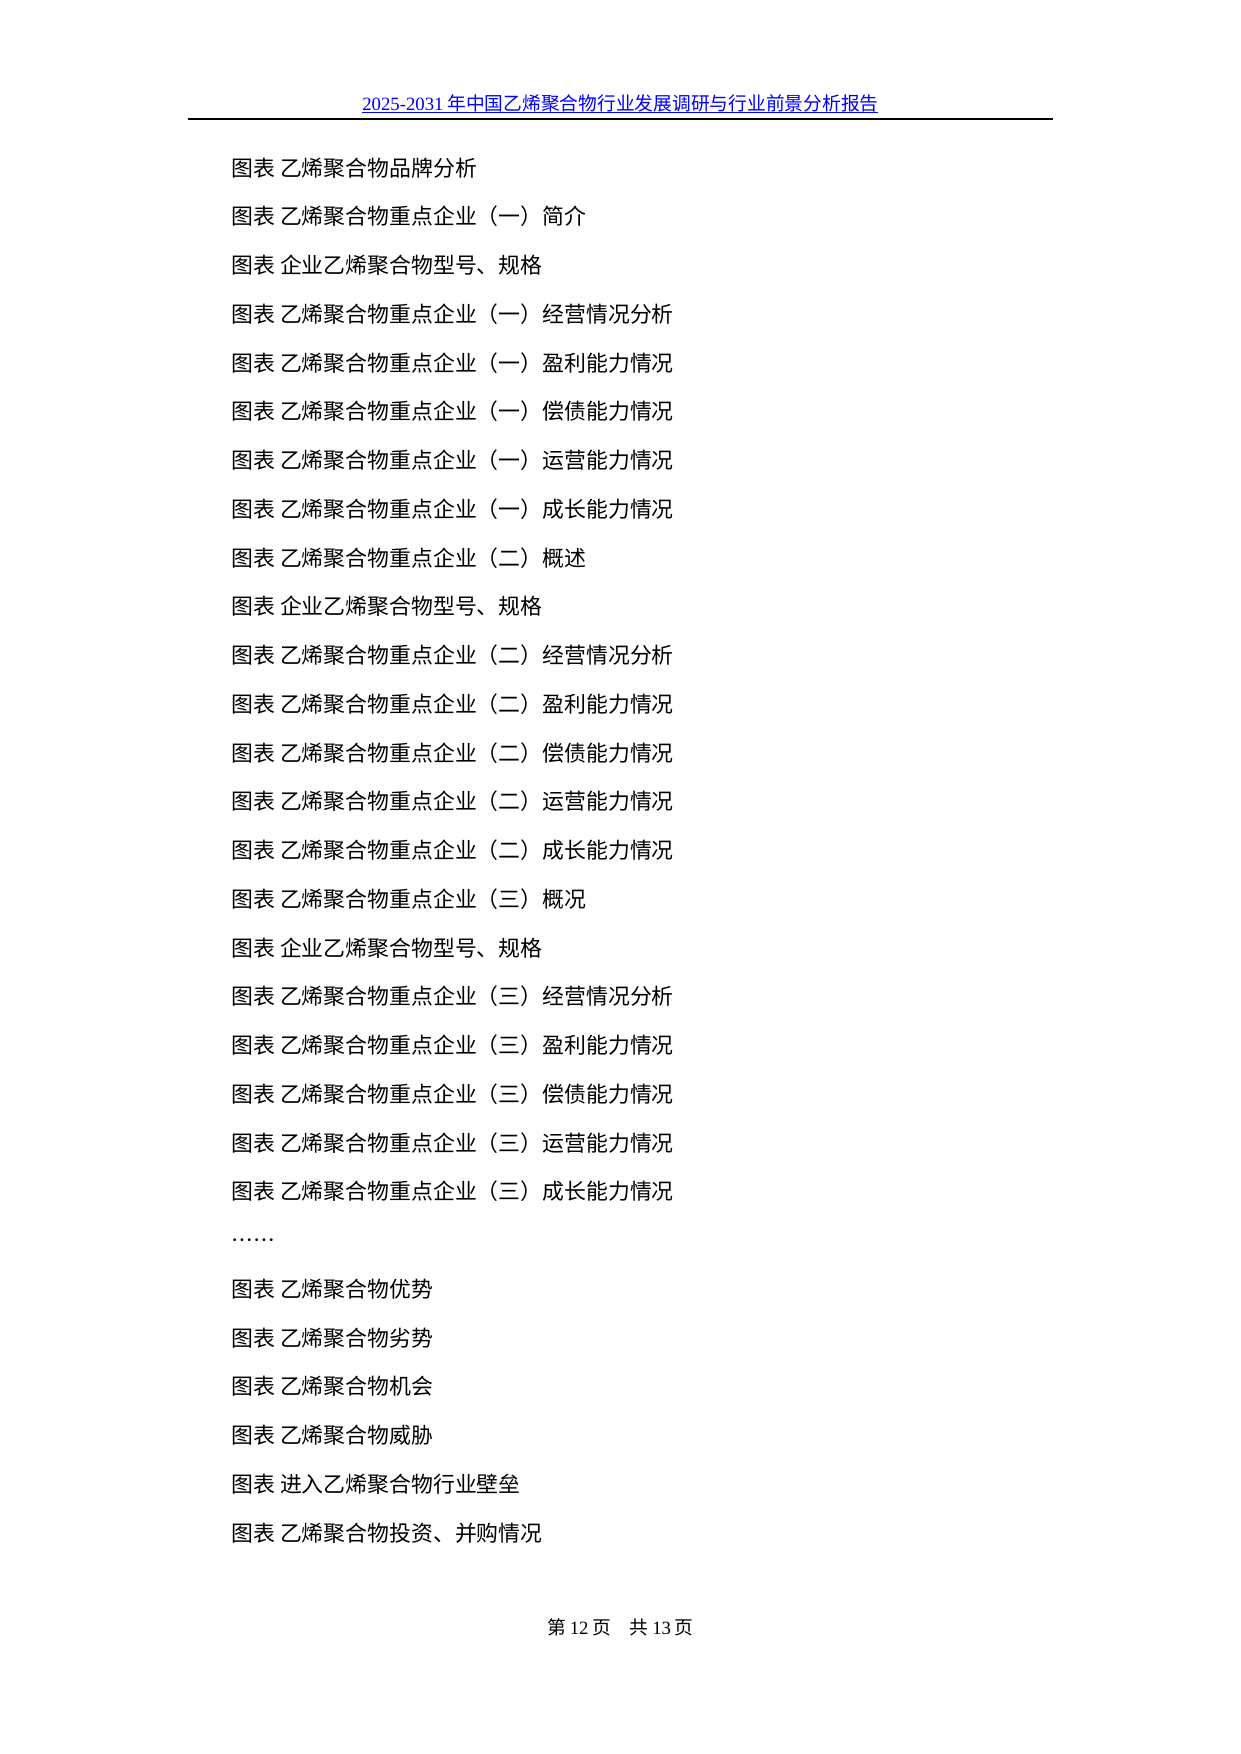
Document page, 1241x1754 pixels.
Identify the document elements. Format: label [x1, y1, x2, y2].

text [187, 150, 1053, 1548]
